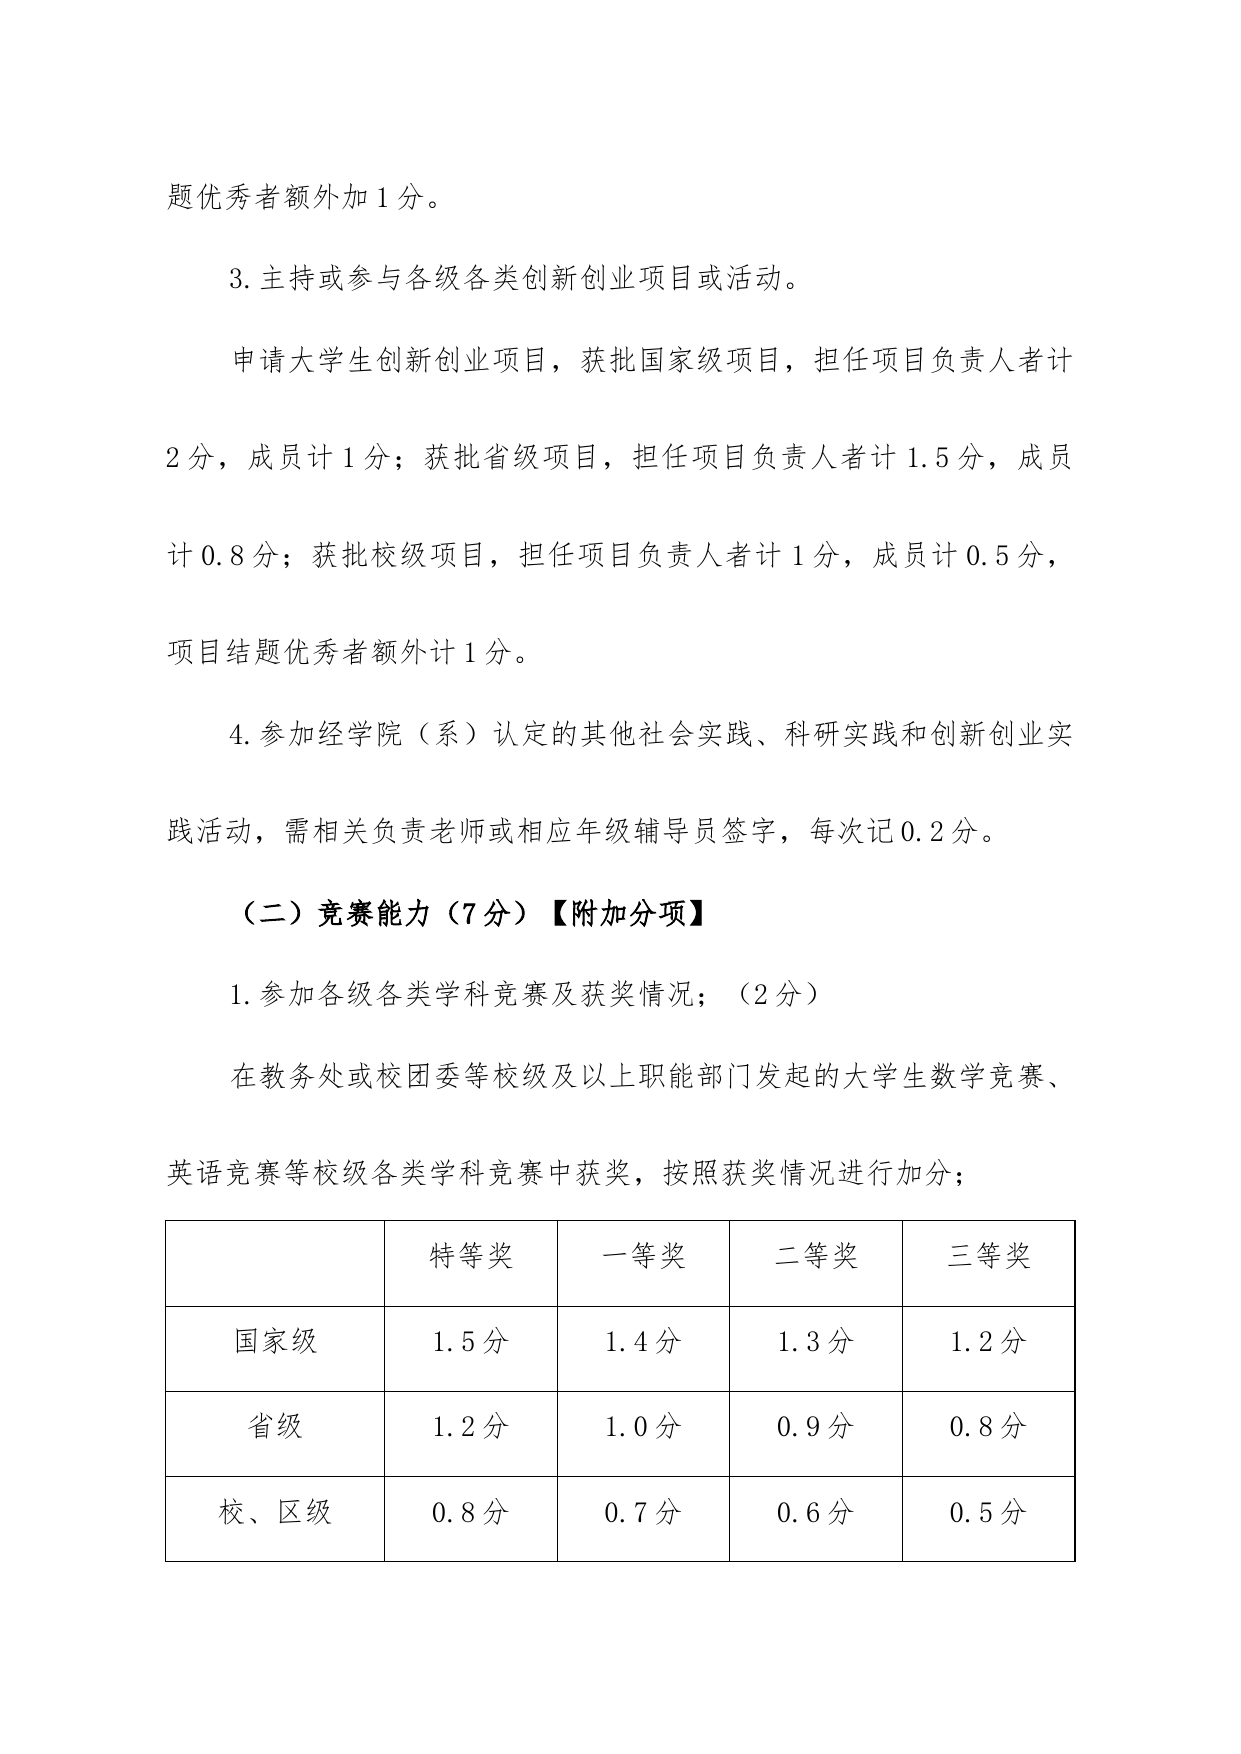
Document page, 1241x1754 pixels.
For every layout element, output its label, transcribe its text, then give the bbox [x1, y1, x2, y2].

table_cell 0.9分 [730, 1392, 902, 1476]
table_header 一等奖 [558, 1221, 729, 1306]
table_cell 0.8分 [903, 1392, 1074, 1476]
text 在教务处或校团委等校级及以上职能部门发起的大学生数学竞赛、英语竞赛等校级各类学科竞赛中获奖，按照获奖情况进行加分； [165, 1041, 1075, 1204]
table_cell 0.8分 [385, 1477, 557, 1561]
table_cell 1.4分 [558, 1307, 729, 1391]
table_cell 1.0分 [558, 1392, 729, 1476]
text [165, 162, 1075, 227]
table_cell 国家级 [166, 1307, 384, 1391]
text 申请大学生创新创业项目，获批国家级项目，担任项目负责人者计2分，成员计1分；获批省级项目，担任项目负责人者计1.5分，成员计0.8分；获批校级项目，担任项目负责人者计1分，成员计0.5分，项目结题优秀者额外计1分。 [165, 325, 1075, 683]
table_cell 0.7分 [558, 1477, 729, 1561]
text 1.参加各级各类学科竞赛及获奖情况；（2分） [165, 960, 1075, 1025]
table_cell 1.5分 [385, 1307, 557, 1391]
table_header 特等奖 [385, 1221, 557, 1306]
table_cell 1.3分 [730, 1307, 902, 1391]
table_cell 1.2分 [903, 1307, 1074, 1391]
table_cell 0.6分 [730, 1477, 902, 1561]
table_cell 1.2分 [385, 1392, 557, 1476]
text 4.参加经学院（系）认定的其他社会实践、科研实践和创新创业实践活动，需相关负责老师或相应年级辅导员签字，每次记0.2分。 [165, 699, 1075, 862]
table_header 三等奖 [903, 1221, 1074, 1306]
table_cell 0.5分 [903, 1477, 1074, 1561]
table_cell 省级 [166, 1392, 384, 1476]
table_cell 校、区级 [166, 1477, 384, 1561]
table_header 二等奖 [730, 1221, 902, 1306]
text （二）竞赛能力（7分）【附加分项】 [165, 878, 1075, 943]
text 3.主持或参与各级各类创新创业项目或活动。 [165, 243, 1075, 308]
table_header [166, 1221, 384, 1306]
